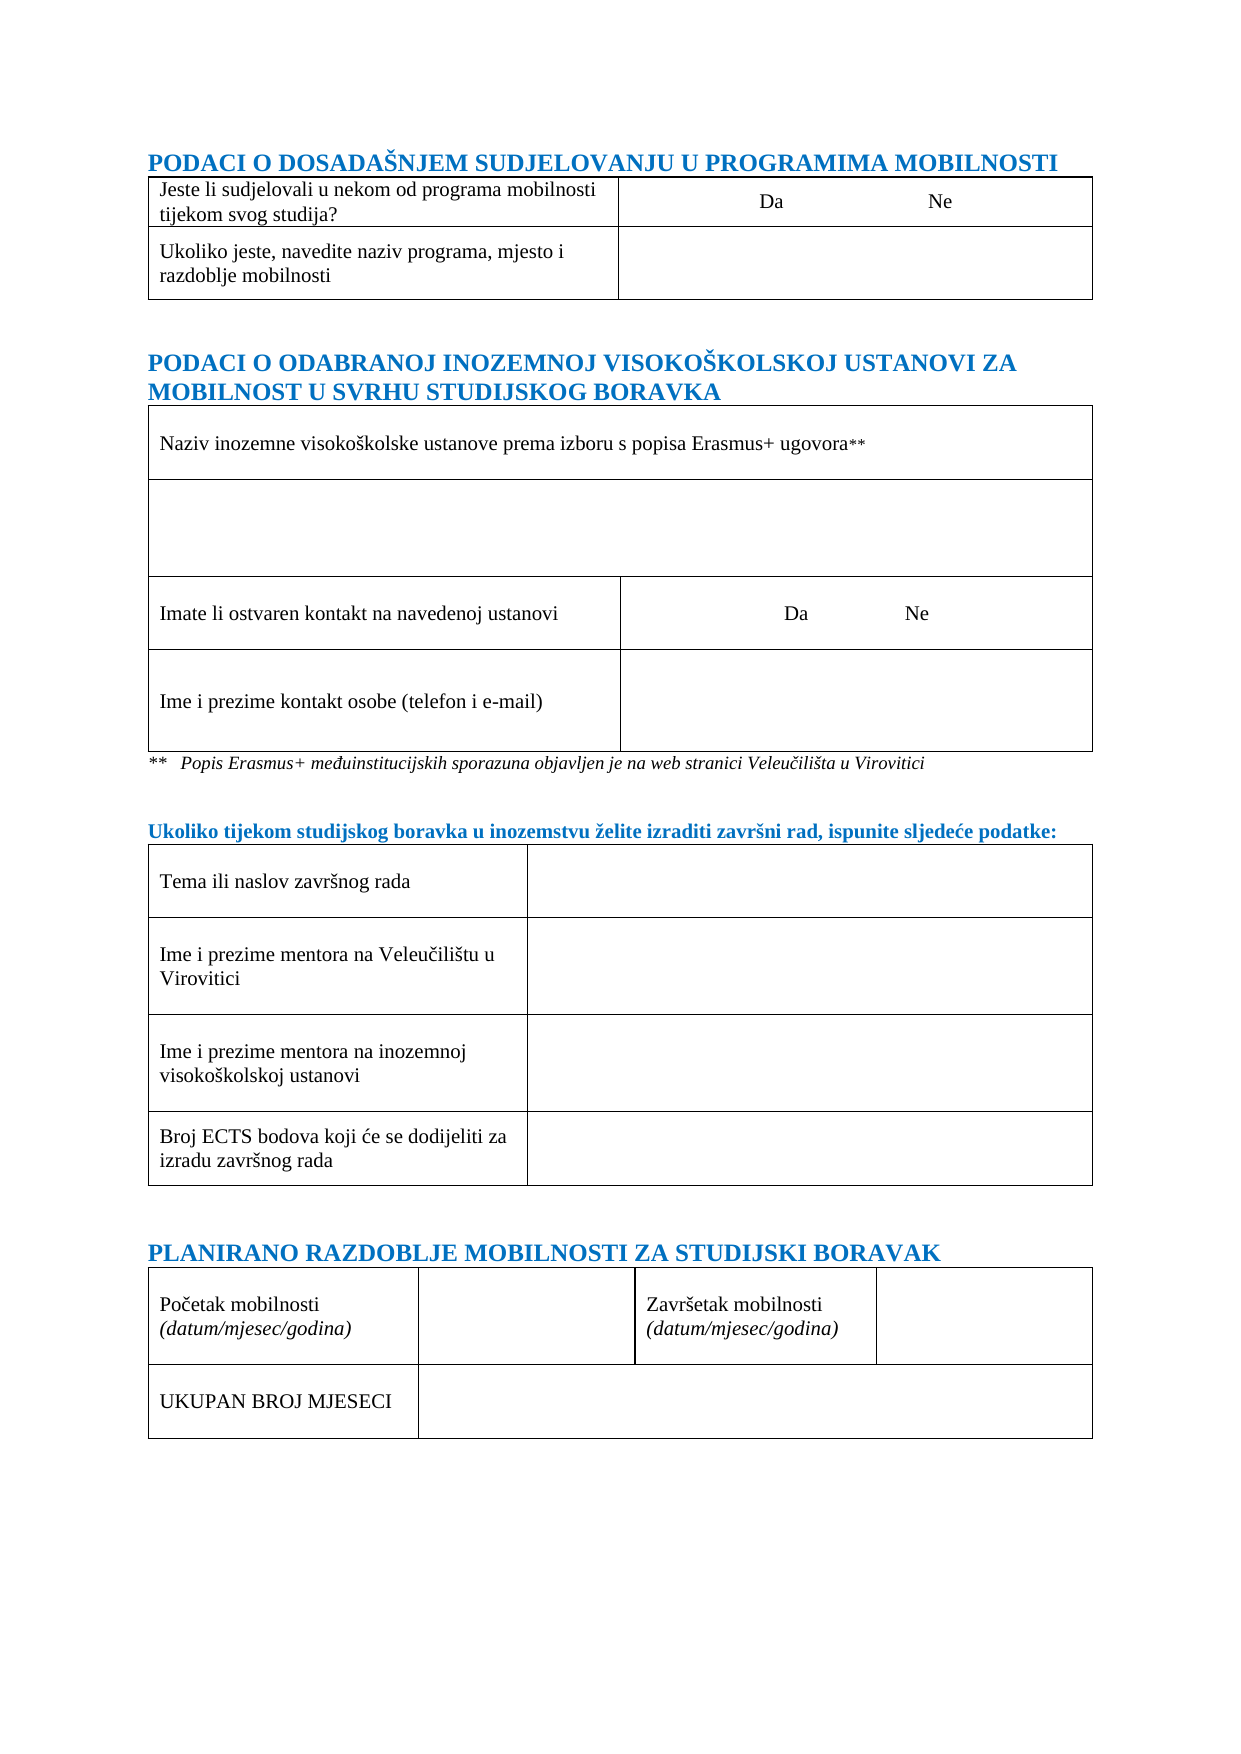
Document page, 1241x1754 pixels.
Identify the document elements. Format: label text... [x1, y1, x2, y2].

table_header [877, 1268, 1092, 1364]
table_cell [419, 1365, 1092, 1438]
table_header [528, 845, 1092, 917]
table_header Jeste li sudjelovali u nekom od programa mobilnosti tijekom svog studija? [149, 178, 618, 226]
table_header Početak mobilnosti (datum/mjesec/godina) [149, 1268, 418, 1364]
text PODACI O DOSADAŠNJEM SUDJELOVANJU U PROGRAMIMA MOBILNOSTI [148, 148, 1093, 176]
table_cell [528, 918, 1092, 1014]
table_header Da Ne [619, 178, 1092, 226]
table_header Završetak mobilnosti (datum/mjesec/godina) [636, 1268, 876, 1364]
table_header Tema ili naslov završnog rada [149, 845, 527, 917]
table_cell Ukoliko jeste, navedite naziv programa, mjesto i razdoblje mobilnosti [149, 227, 618, 299]
table_header [419, 1268, 634, 1364]
table_cell [619, 227, 1092, 299]
table_cell Imate li ostvaren kontakt na navedenoj ustanovi [149, 577, 620, 649]
table_cell Ime i prezime kontakt osobe (telefon i e-mail) [149, 650, 620, 751]
table_cell [621, 650, 1092, 751]
text PLANIRANO RAZDOBLJE MOBILNOSTI ZA STUDIJSKI BORAVAK [148, 1238, 1093, 1267]
text PODACI O ODABRANOJ INOZEMNOJ VISOKOŠKOLSKOJ USTANOVI ZA MOBILNOST U SVRHU STUDIJSKOG BORAVKA [148, 348, 1093, 405]
text Ukoliko tijekom studijskog boravka u inozemstvu želite izraditi završni rad, ispunite sljedeće podatke: [148, 819, 1093, 843]
table_cell [528, 1112, 1092, 1184]
table_cell [149, 480, 1092, 576]
table_cell Ime i prezime mentora na inozemnoj visokoškolskoj ustanovi [149, 1015, 527, 1111]
table_cell Da Ne [621, 577, 1092, 649]
table_cell Ime i prezime mentora na Veleučilištu u Virovitici [149, 918, 527, 1014]
table_cell [528, 1015, 1092, 1111]
table_cell Broj ECTS bodova koji će se dodijeliti za izradu završnog rada [149, 1112, 527, 1184]
table_header Naziv inozemne visokoškolske ustanove prema izboru s popisa Erasmus+ ugovora** [149, 406, 1092, 479]
table_cell UKUPAN BROJ MJESECI [149, 1365, 418, 1438]
text ** Popis Erasmus+ međuinstitucijskih sporazuna objavljen je na web stranici Veleučilišta u Virovitici [148, 752, 1093, 774]
